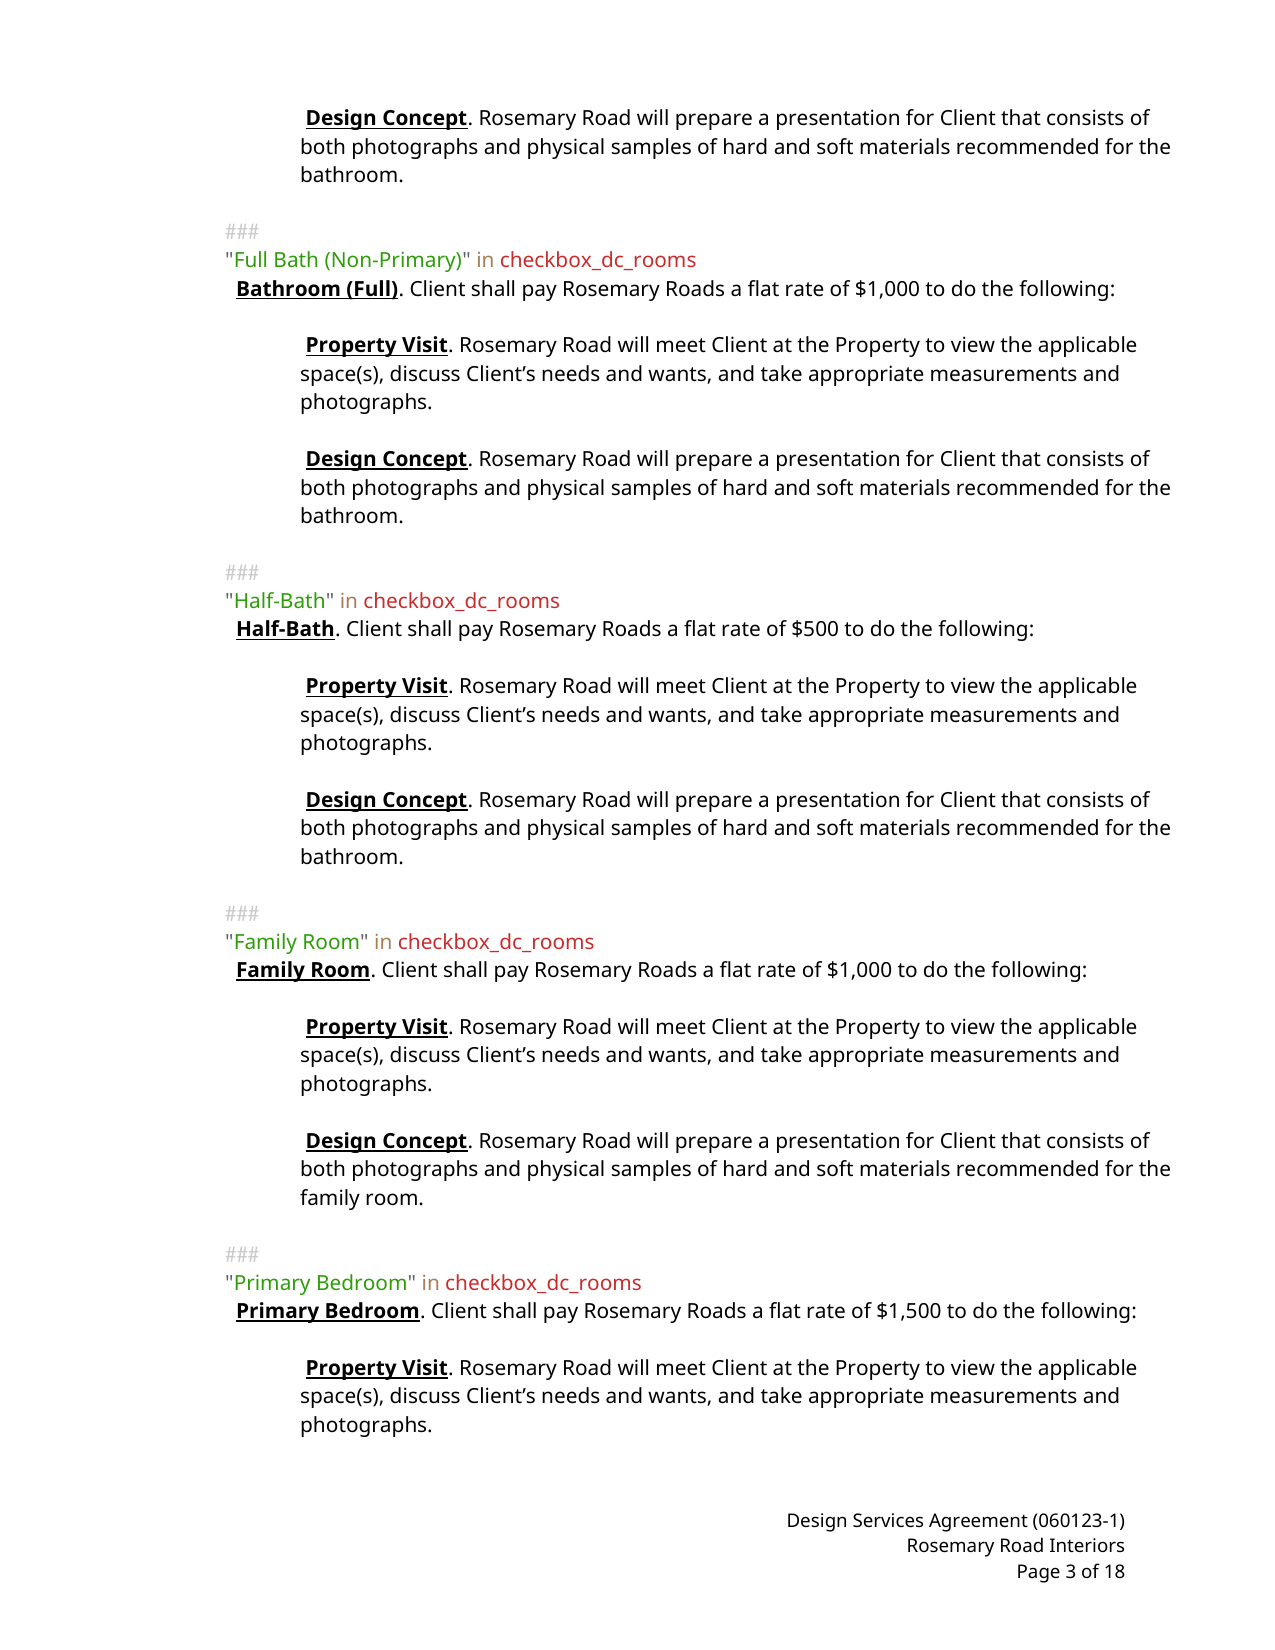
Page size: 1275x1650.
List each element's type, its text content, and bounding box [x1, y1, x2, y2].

text Design Concept. Rosemary Road will prepare a presentation for Client that consists of both photographs and physical samples of hard and soft materials recommended for the bathroom. [300, 103, 1200, 189]
text Primary Bedroom. Client shall pay Rosemary Roads a flat rate of $1,500 to do the following: [225, 1296, 1200, 1324]
text Design Concept. Rosemary Road will prepare a presentation for Client that consists of both photographs and physical samples of hard and soft materials recommended for the family room. [300, 1126, 1200, 1211]
text Bathroom (Full). Client shall pay Rosemary Roads a flat rate of $1,000 to do the following: [225, 274, 1200, 302]
text Family Room. Client shall pay Rosemary Roads a flat rate of $1,000 to do the following: [225, 955, 1200, 984]
text Design Concept. Rosemary Road will prepare a presentation for Client that consists of both photographs and physical samples of hard and soft materials recommended for the bathroom. [300, 785, 1200, 870]
text Half-Bath. Client shall pay Rosemary Roads a flat rate of $500 to do the following: [225, 614, 1200, 643]
text Design Concept. Rosemary Road will prepare a presentation for Client that consists of both photographs and physical samples of hard and soft materials recommended for the bathroom. [300, 444, 1200, 529]
